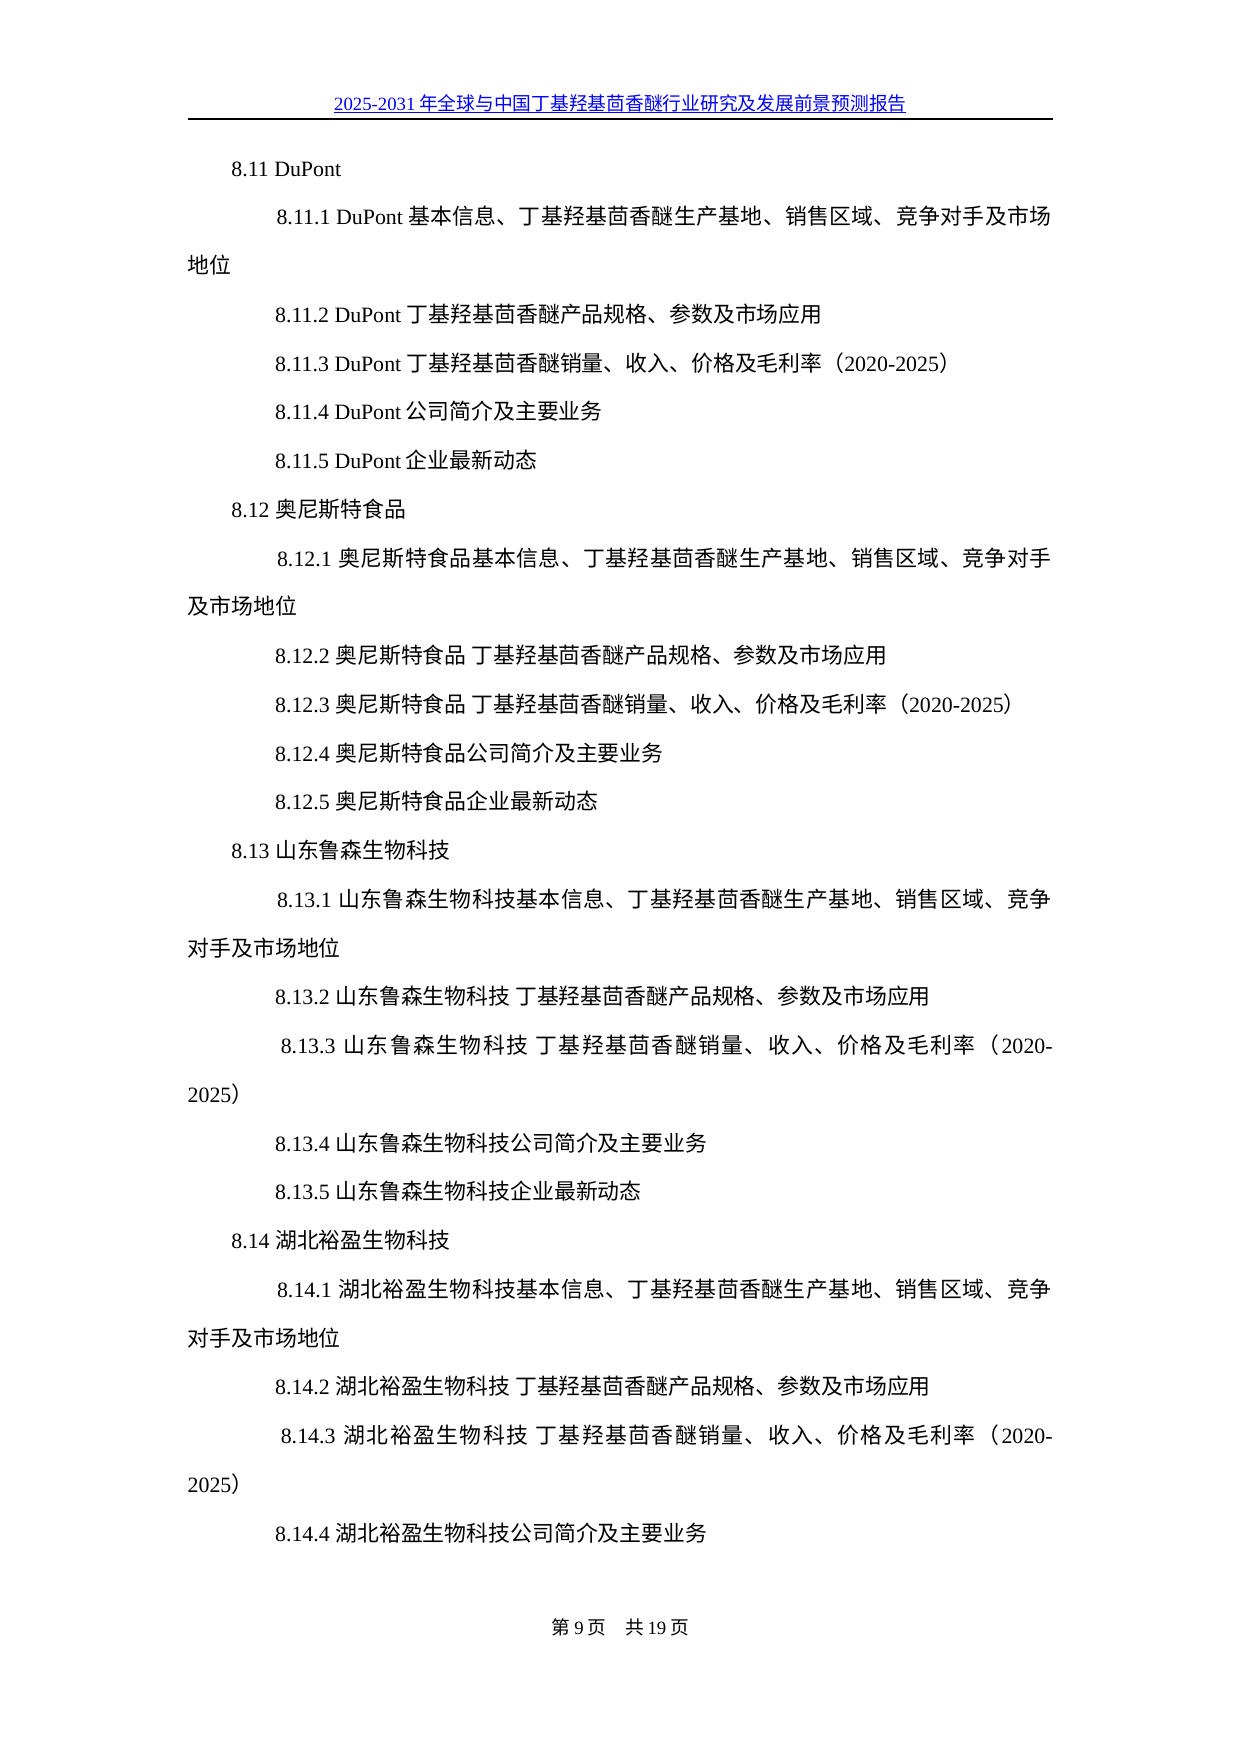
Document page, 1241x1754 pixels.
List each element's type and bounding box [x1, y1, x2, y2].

text [187, 150, 1053, 1548]
